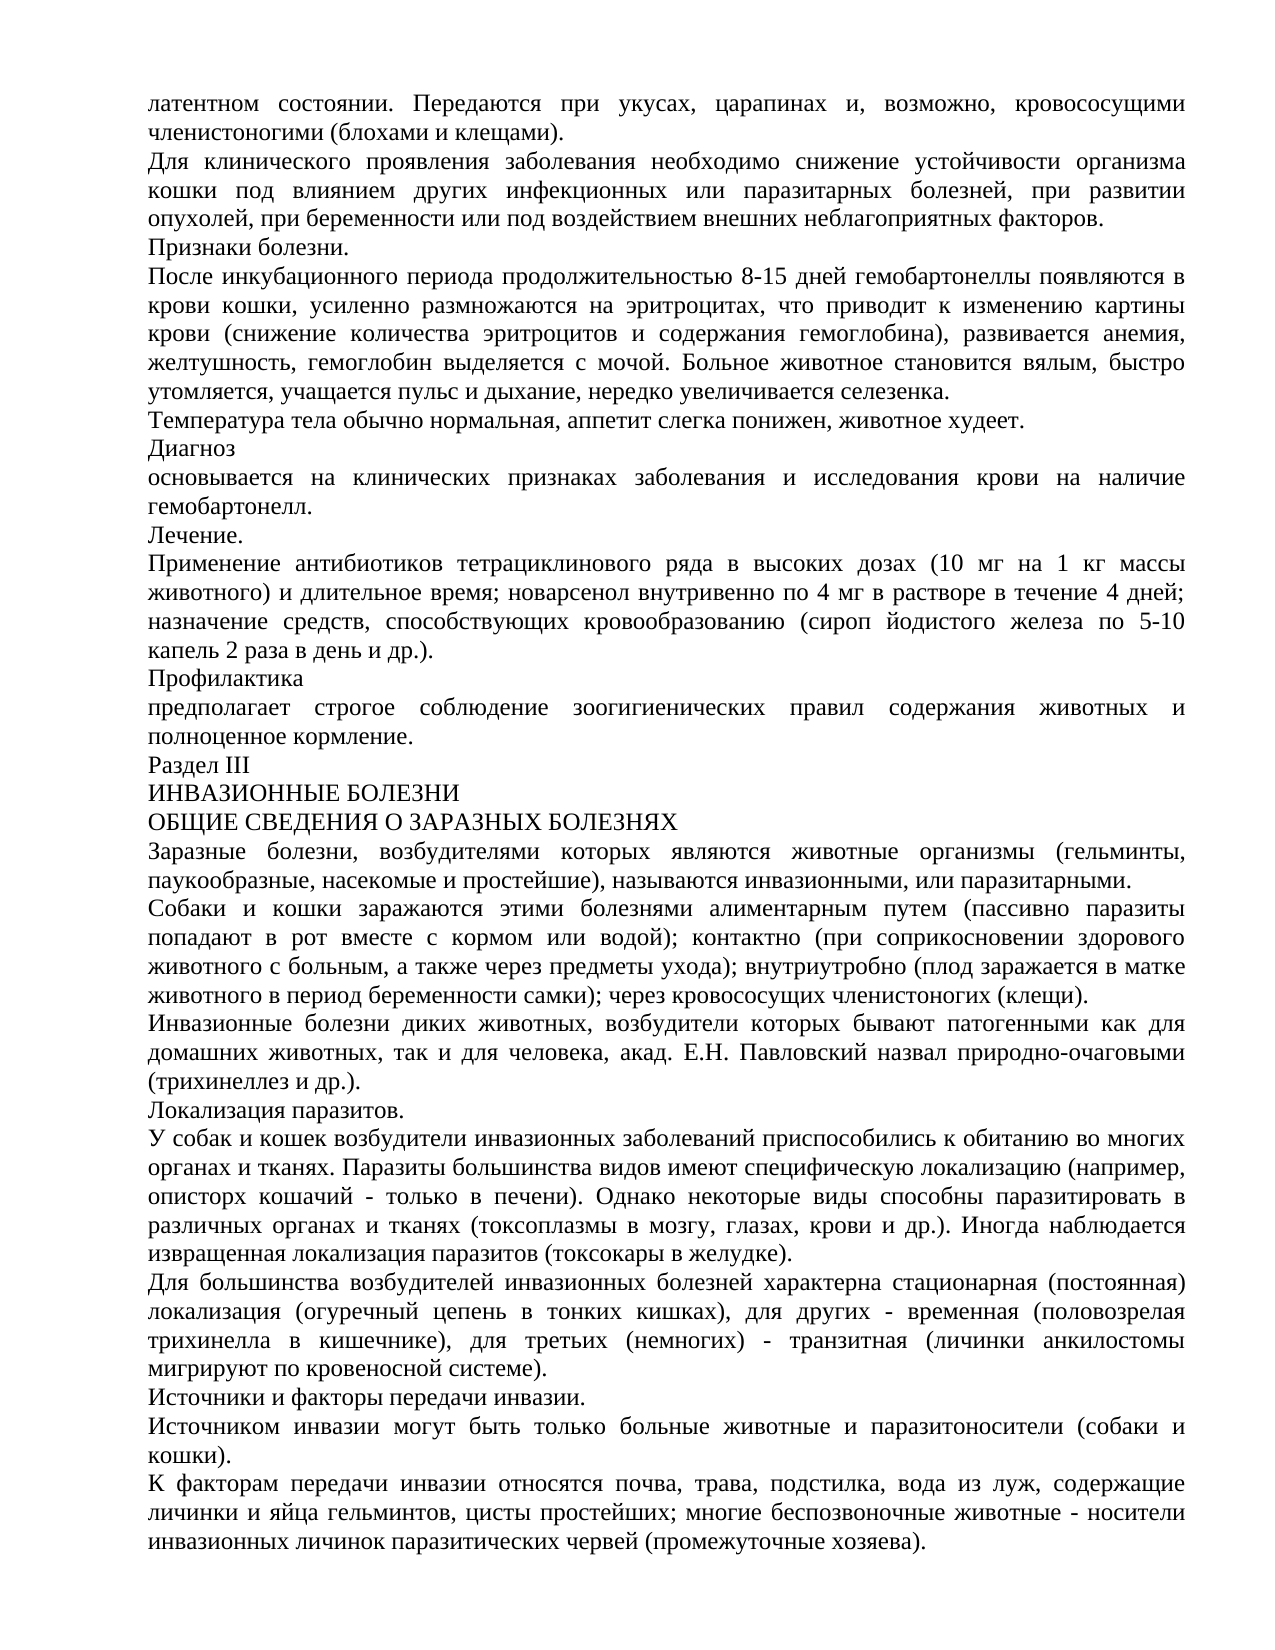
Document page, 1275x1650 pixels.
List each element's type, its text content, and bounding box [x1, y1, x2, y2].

text Применение антибиотиков тетрациклинового ряда в высоких дозах (10 мг на 1 кг массы животного) и длительное время; новарсенол внутривенно по 4 мг в растворе в течение 4 дней; назначение средств, способствующих кровообразованию (сироп йодистого железа по 5-10 капель 2 раза в день и др.). [148, 548, 1186, 663]
text Раздел III [148, 750, 1186, 778]
text Лечение. [148, 520, 1186, 548]
text Профилактика [148, 663, 1186, 692]
text Для клинического проявления заболевания необходимо снижение устойчивости организма кошки под влиянием других инфекционных или паразитарных болезней, при развитии опухолей, при беременности или под воздействием внешних неблагоприятных факторов. [148, 146, 1186, 232]
text ИНВАЗИОННЫЕ БОЛЕЗНИ [148, 778, 1186, 807]
text основывается на клинических признаках заболевания и исследования крови на наличие гемобартонелл. [148, 462, 1186, 520]
text У собак и кошек возбудители инвазионных заболеваний приспособились к обитанию во многих органах и тканях. Паразиты большинства видов имеют специфическую локализацию (например, описторх кошачий - только в печени). Однако некоторые виды способны паразитировать в различных органах и тканях (токсоплазмы в мозгу, глазах, крови и др.). Иногда наблюдается извращенная локализация паразитов (токсокары в желудке). [148, 1123, 1186, 1267]
text Для большинства возбудителей инвазионных болезней характерна стационарная (постоянная) локализация (огуречный цепень в тонких кишках), для других - временная (половозрелая трихинелла в кишечнике), для третьих (немногих) - транзитная (личинки анкилостомы мигрируют по кровеносной системе). [148, 1267, 1186, 1382]
text После инкубационного периода продолжительностью 8-15 дней гемобартонеллы появляются в крови кошки, усиленно размножаются на эритроцитах, что приводит к изменению картины крови (снижение количества эритроцитов и содержания гемоглобина), развивается анемия, желтушность, гемоглобин выделяется с мочой. Больное животное становится вялым, быстро утомляется, учащается пульс и дыхание, нередко увеличивается селезенка. [148, 261, 1186, 405]
text Заразные болезни, возбудителями которых являются животные организмы (гельминты, паукообразные, насекомые и простейшие), называются инвазионными, или паразитарными. [148, 836, 1186, 893]
text ОБЩИЕ СВЕДЕНИЯ О ЗАРАЗНЫХ БОЛЕЗНЯХ [148, 807, 1186, 836]
text Признаки болезни. [148, 232, 1186, 261]
text Источники и факторы передачи инвазии. [148, 1382, 1186, 1411]
text Локализация паразитов. [148, 1095, 1186, 1123]
text Источником инвазии могут быть только больные животные и паразитоносители (собаки и кошки). [148, 1411, 1186, 1468]
text Инвазионные болезни диких животных, возбудители которых бывают патогенными как для домашних животных, так и для человека, акад. Е.Н. Павловский назвал природно-очаговыми (трихинеллез и др.). [148, 1008, 1186, 1095]
text предполагает строгое соблюдение зоогигиенических правил содержания животных и полноценное кормление. [148, 692, 1186, 750]
text Собаки и кошки заражаются этими болезнями алиментарным путем (пассивно паразиты попадают в рот вместе с кормом или водой); контактно (при соприкосновении здорового животного с больным, а также через предметы ухода); внутриутробно (плод заражается в матке животного в период беременности самки); через кровососущих членистоногих (клещи). [148, 893, 1186, 1008]
text Температура тела обычно нормальная, аппетит слегка понижен, животное худеет. [148, 405, 1186, 433]
text Диагноз [148, 433, 1186, 462]
text К факторам передачи инвазии относятся почва, трава, подстилка, вода из луж, содержащие личинки и яйца гельминтов, цисты простейших; многие беспозвоночные животные - носители инвазионных личинок паразитических червей (промежуточные хозяева). [148, 1468, 1186, 1555]
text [148, 88, 1186, 146]
